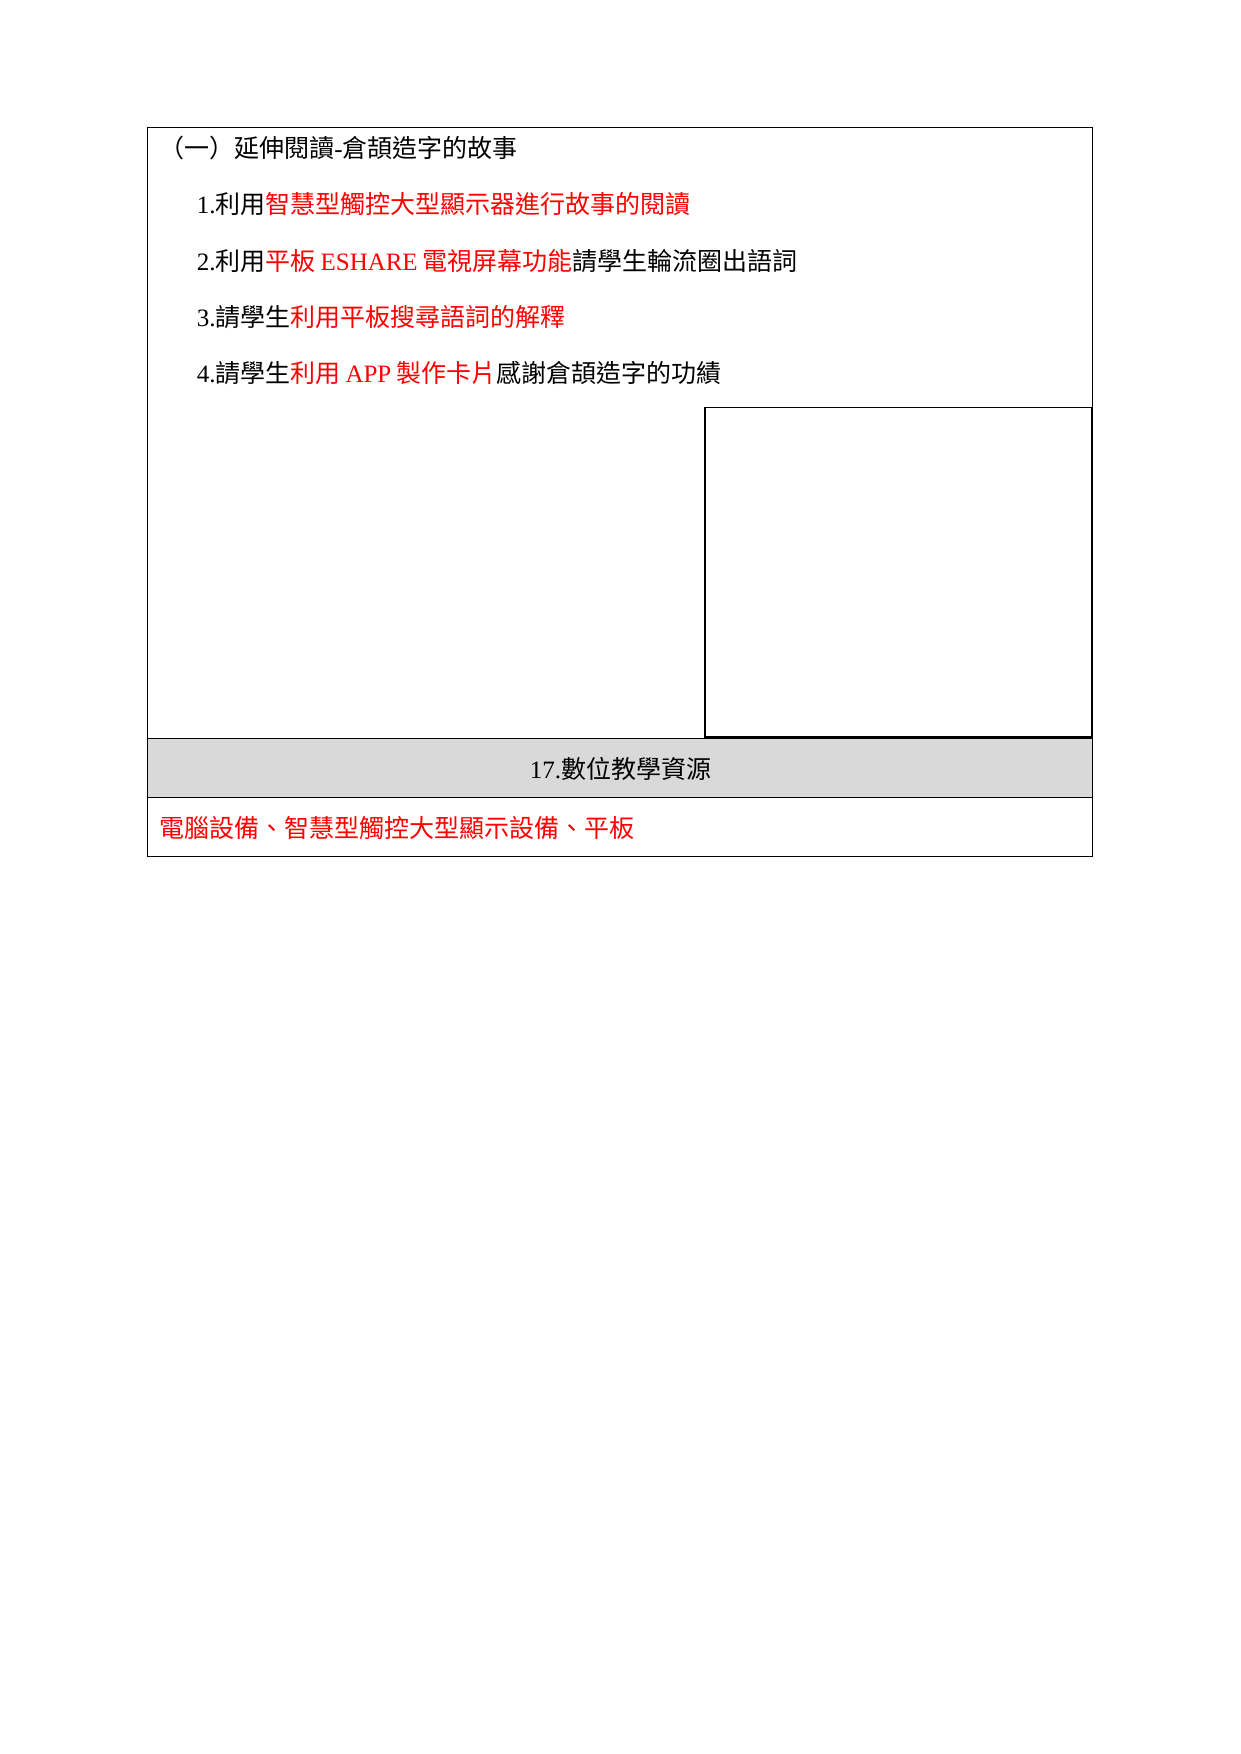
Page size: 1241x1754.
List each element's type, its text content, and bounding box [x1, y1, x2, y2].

table_cell 電腦設備、智慧型觸控大型顯示設備、平板 [148, 798, 1092, 856]
table_cell 17.數位教學資源 [148, 739, 1092, 797]
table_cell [148, 128, 1092, 738]
